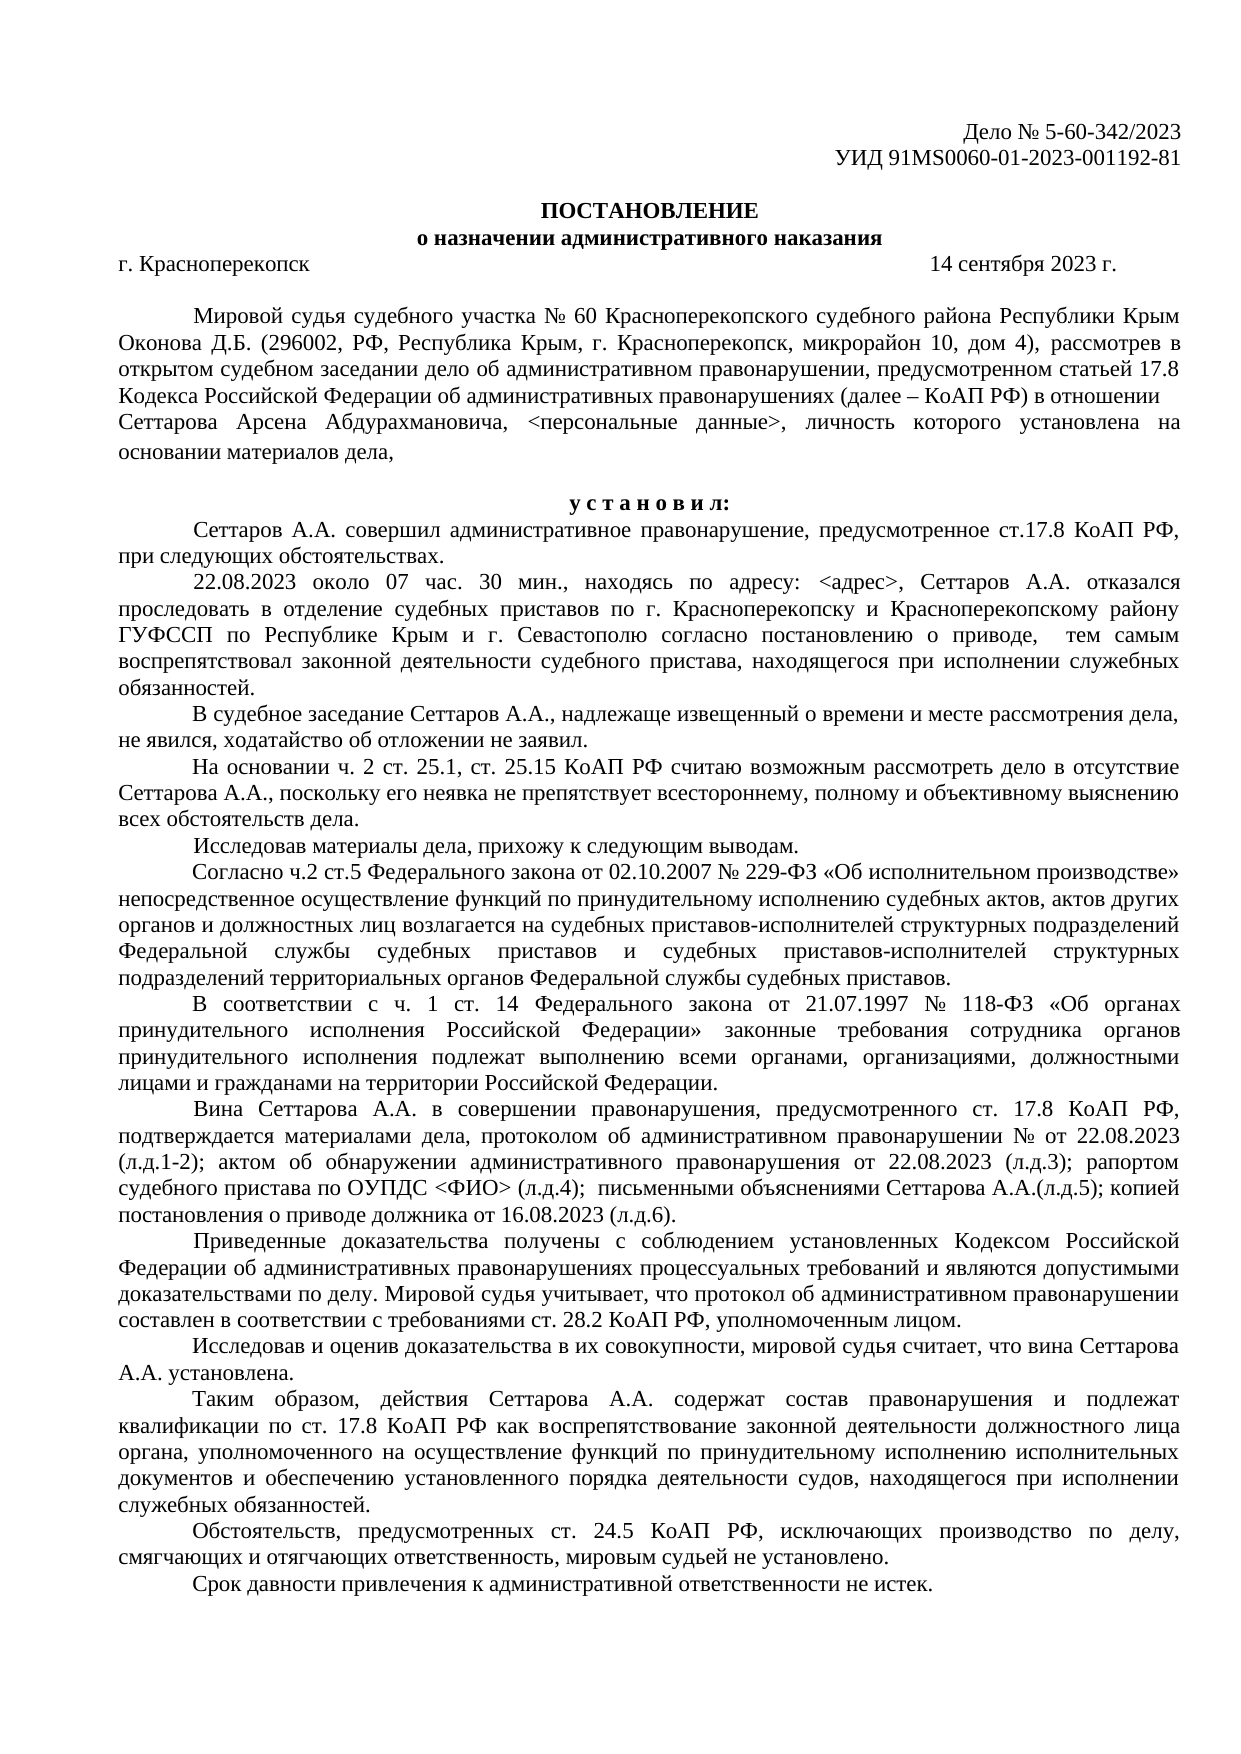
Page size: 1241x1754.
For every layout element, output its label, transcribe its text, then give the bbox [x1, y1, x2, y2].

text Согласно ч.2 ст.5 Федерального закона от 02.10.2007 № 229-ФЗ «Об исполнительном производстве» непосредственное осуществление функций по принудительному исполнению судебных актов, актов других органов и должностных лиц возлагается на судебных приставов-исполнителей структурных подразделений Федеральной службы судебных приставов и судебных приставов-исполнителей структурных подразделений территориальных органов Федеральной службы судебных приставов. [118, 858, 1181, 990]
text Исследовав и оценив доказательства в их совокупности, мировой судья считает, что вина Сеттарова А.А. установлена. [118, 1333, 1181, 1385]
text УИД 91MS0060-01-2023-001192-81 [118, 144, 1181, 171]
text у с т а н о в и л: [118, 489, 1181, 516]
text Сеттаров А.А. совершил административное правонарушение, предусмотренное ст.17.8 КоАП РФ, при следующих обстоятельствах. [118, 516, 1181, 568]
text Мировой судья судебного участка № 60 Красноперекопского судебного района Республики Крым Оконова Д.Б. (296002, РФ, Республика Крым, г. Красноперекопск, микрорайон 10, дом 4), рассмотрев в открытом судебном заседании дело об административном правонарушении, предусмотренном статьей 17.8 Кодекса Российской Федерации об административных правонарушениях (далее – КоАП РФ) в отношении [118, 303, 1181, 408]
text Срок давности привлечения к административной ответственности не истек. [118, 1570, 1181, 1596]
text г. Красноперекопск 14 сентября 2023 г. [118, 250, 1181, 276]
text Приведенные доказательства получены с соблюдением установленных Кодексом Российской Федерации об административных правонарушениях процессуальных требований и являются допустимыми доказательствами по делу. Мировой судья учитывает, что протокол об административном правонарушении составлен в соответствии с требованиями ст. 28.2 КоАП РФ, уполномоченным лицом. [118, 1227, 1181, 1333]
text Дело № 5-60-342/2023 [118, 118, 1181, 144]
text Обстоятельств, предусмотренных ст. 24.5 КоАП РФ, исключающих производство по делу, смягчающих и отягчающих ответственность, мировым судьей не установлено. [118, 1517, 1181, 1570]
text Исследовав материалы дела, прихожу к следующим выводам. [118, 832, 1181, 858]
text 22.08.2023 около 07 час. 30 мин., находясь по адресу: <адрес>, Сеттаров А.А. отказался проследовать в отделение судебных приставов по г. Красноперекопску и Красноперекопскому району ГУФССП по Республике Крым и г. Севастополю согласно постановлению о приводе, тем самым воспрепятствовал законной деятельности судебного пристава, находящегося при исполнении служебных обязанностей. [118, 568, 1181, 700]
text Таким образом, действия Сеттарова А.А. содержат состав правонарушения и подлежат квалификации по ст. 17.8 КоАП РФ как воспрепятствование законной деятельности должностного лица органа, уполномоченного на осуществление функций по принудительному исполнению исполнительных документов и обеспечению установленного порядка деятельности судов, находящегося при исполнении служебных обязанностей. [118, 1385, 1181, 1517]
text Сеттарова Арсена Абдурахмановича, <персональные данные>, личность которого установлена на основании материалов дела, [118, 408, 1181, 464]
text ПОСТАНОВЛЕНИЕ [118, 197, 1181, 223]
text На основании ч. 2 ст. 25.1, ст. 25.15 КоАП РФ считаю возможным рассмотреть дело в отсутствие Сеттарова А.А., поскольку его неявка не препятствует всестороннему, полному и объективному выяснению всех обстоятельств дела. [118, 753, 1181, 832]
text В судебное заседание Сеттаров А.А., надлежаще извещенный о времени и месте рассмотрения дела, не явился, ходатайство об отложении не заявил. [118, 700, 1181, 753]
text о назначении административного наказания [118, 223, 1181, 250]
text Вина Сеттарова А.А. в совершении правонарушения, предусмотренного ст. 17.8 КоАП РФ, подтверждается материалами дела, протоколом об административном правонарушении № от 22.08.2023 (л.д.1-2); актом об обнаружении административного правонарушения от 22.08.2023 (л.д.3); рапортом судебного пристава по ОУПДС <ФИО> (л.д.4); письменными объяснениями Сеттарова А.А.(л.д.5); копией постановления о приводе должника от 16.08.2023 (л.д.6). [118, 1095, 1181, 1227]
text В соответствии с ч. 1 ст. 14 Федерального закона от 21.07.1997 № 118-ФЗ «Об органах принудительного исполнения Российской Федерации» законные требования сотрудника органов принудительного исполнения подлежат выполнению всеми органами, организациями, должностными лицами и гражданами на территории Российской Федерации. [118, 990, 1181, 1095]
